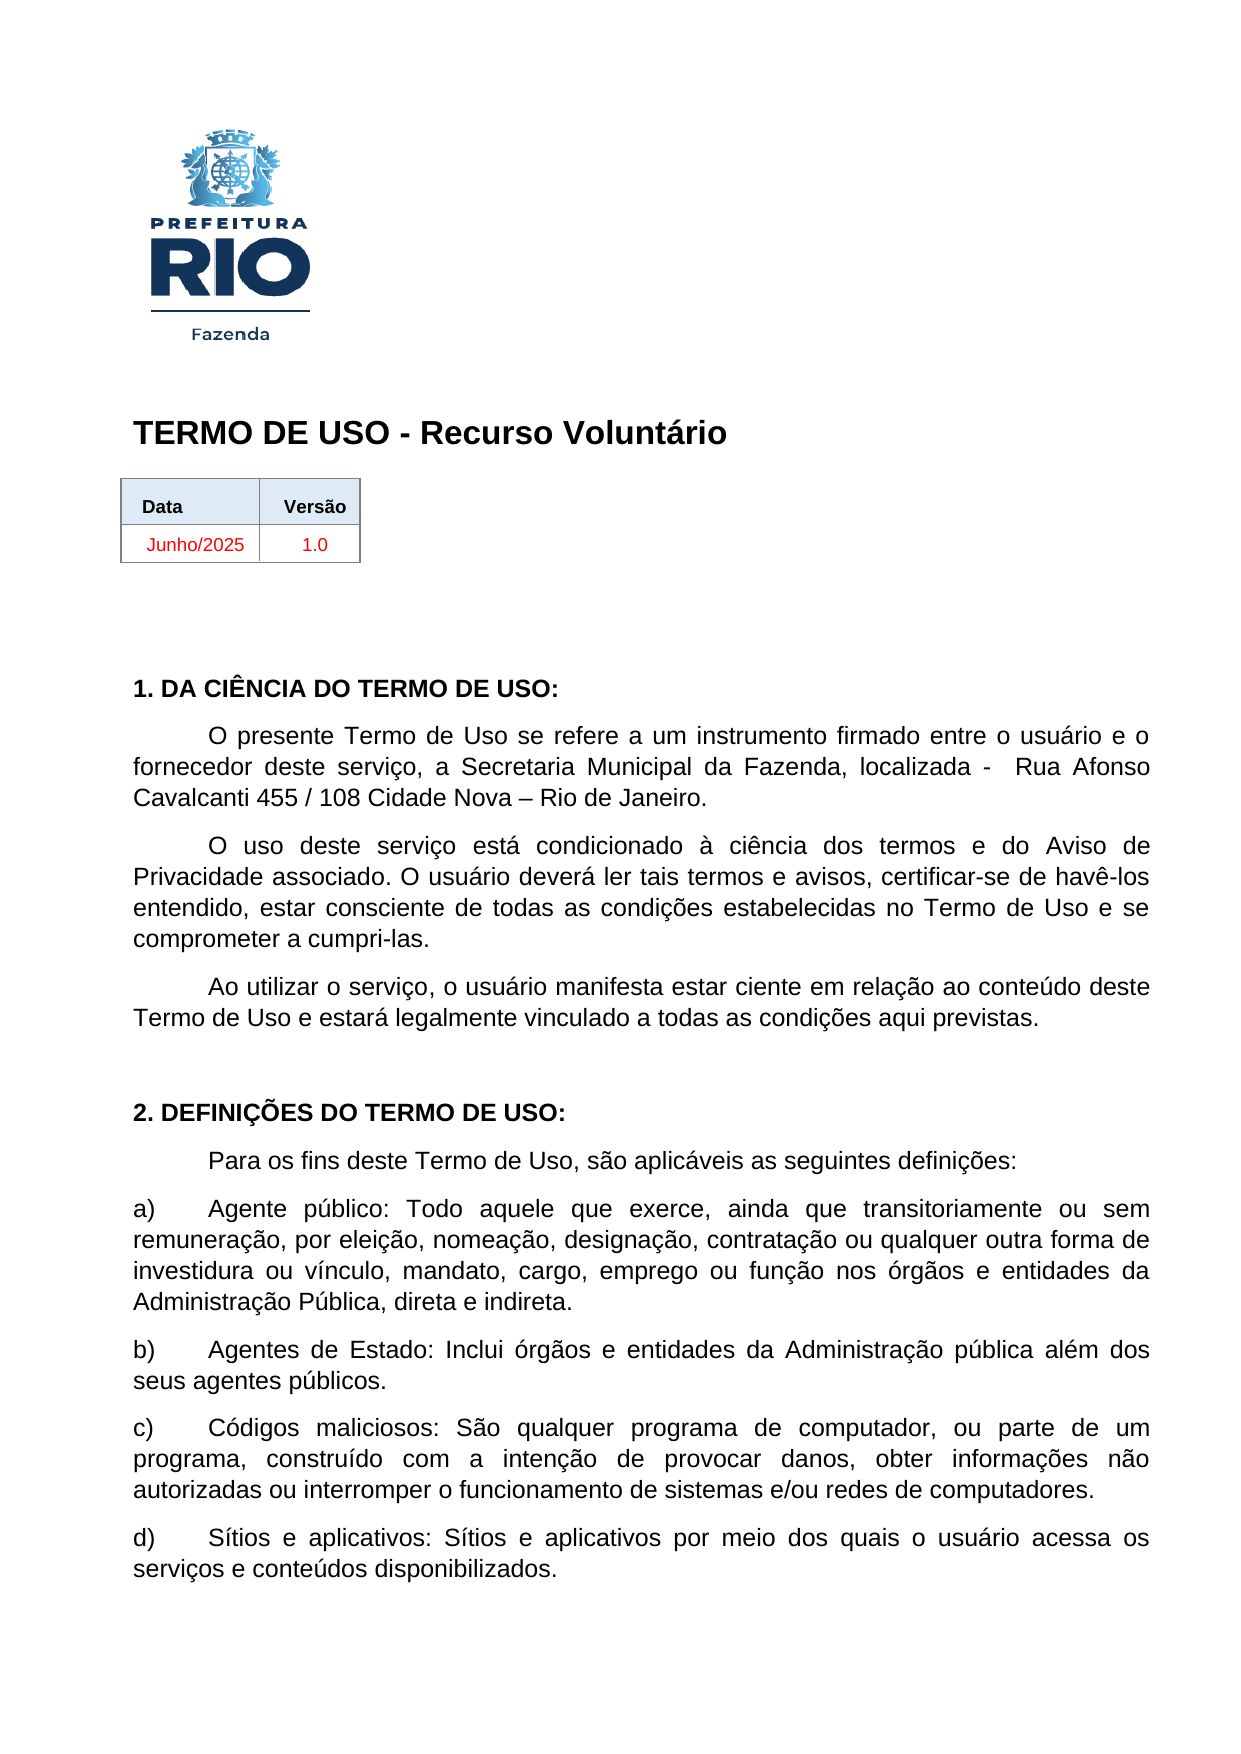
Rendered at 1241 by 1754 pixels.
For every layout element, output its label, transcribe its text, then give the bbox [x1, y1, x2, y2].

text d) Sítios e aplicativos: Sítios e aplicativos por meio dos quais o usuário acessa os serviços e conteúdos disponibilizados. [133, 1523, 1152, 1583]
text Ao utilizar o serviço, o usuário manifesta estar ciente em relação ao conteúdo deste Termo de Uso e estará legalmente vinculado a todas as condições aqui previstas. [133, 972, 1152, 1032]
text 2. DEFINIÇÕES DO TERMO DE USO: [133, 1098, 1152, 1127]
text a) Agente público: Todo aquele que exerce, ainda que transitoriamente ou sem remuneração, por eleição, nomeação, designação, contratação ou qualquer outra forma de investidura ou vínculo, mandato, cargo, emprego ou função nos órgãos e entidades da Administração Pública, direta e indireta. [133, 1194, 1152, 1316]
text O uso deste serviço está condicionado à ciência dos termos e do Aviso de Privacidade associado. O usuário deverá ler tais termos e avisos, certificar-se de havê-los entendido, estar consciente de todas as condições estabelecidas no Termo de Uso e se comprometer a cumpri-las. [133, 831, 1152, 953]
text 1. DA CIÊNCIA DO TERMO DE USO: [133, 674, 1152, 702]
text b) Agentes de Estado: Inclui órgãos e entidades da Administração pública além dos seus agentes públicos. [133, 1335, 1152, 1394]
table_cell 1.0 [260, 525, 359, 561]
text O presente Termo de Uso se refere a um instrumento firmado entre o usuário e o fornecedor deste serviço, a Secretaria Municipal da Fazenda, localizada - Rua Afonso Cavalcanti 455 / 108 Cidade Nova – Rio de Janeiro. [133, 721, 1152, 812]
picture [132, 118, 327, 347]
table_header Data [122, 479, 259, 524]
text c) Códigos maliciosos: São qualquer programa de computador, ou parte de um programa, construído com a intenção de provocar danos, obter informações não autorizadas ou interromper o funcionamento de sistemas e/ou redes de computadores. [133, 1413, 1152, 1504]
text Para os fins deste Termo de Uso, são aplicáveis as seguintes definições: [133, 1146, 1152, 1175]
text TERMO DE USO - Recurso Voluntário [133, 413, 1152, 451]
table_header Versão [260, 479, 359, 524]
table_cell Junho/2025 [122, 525, 259, 561]
